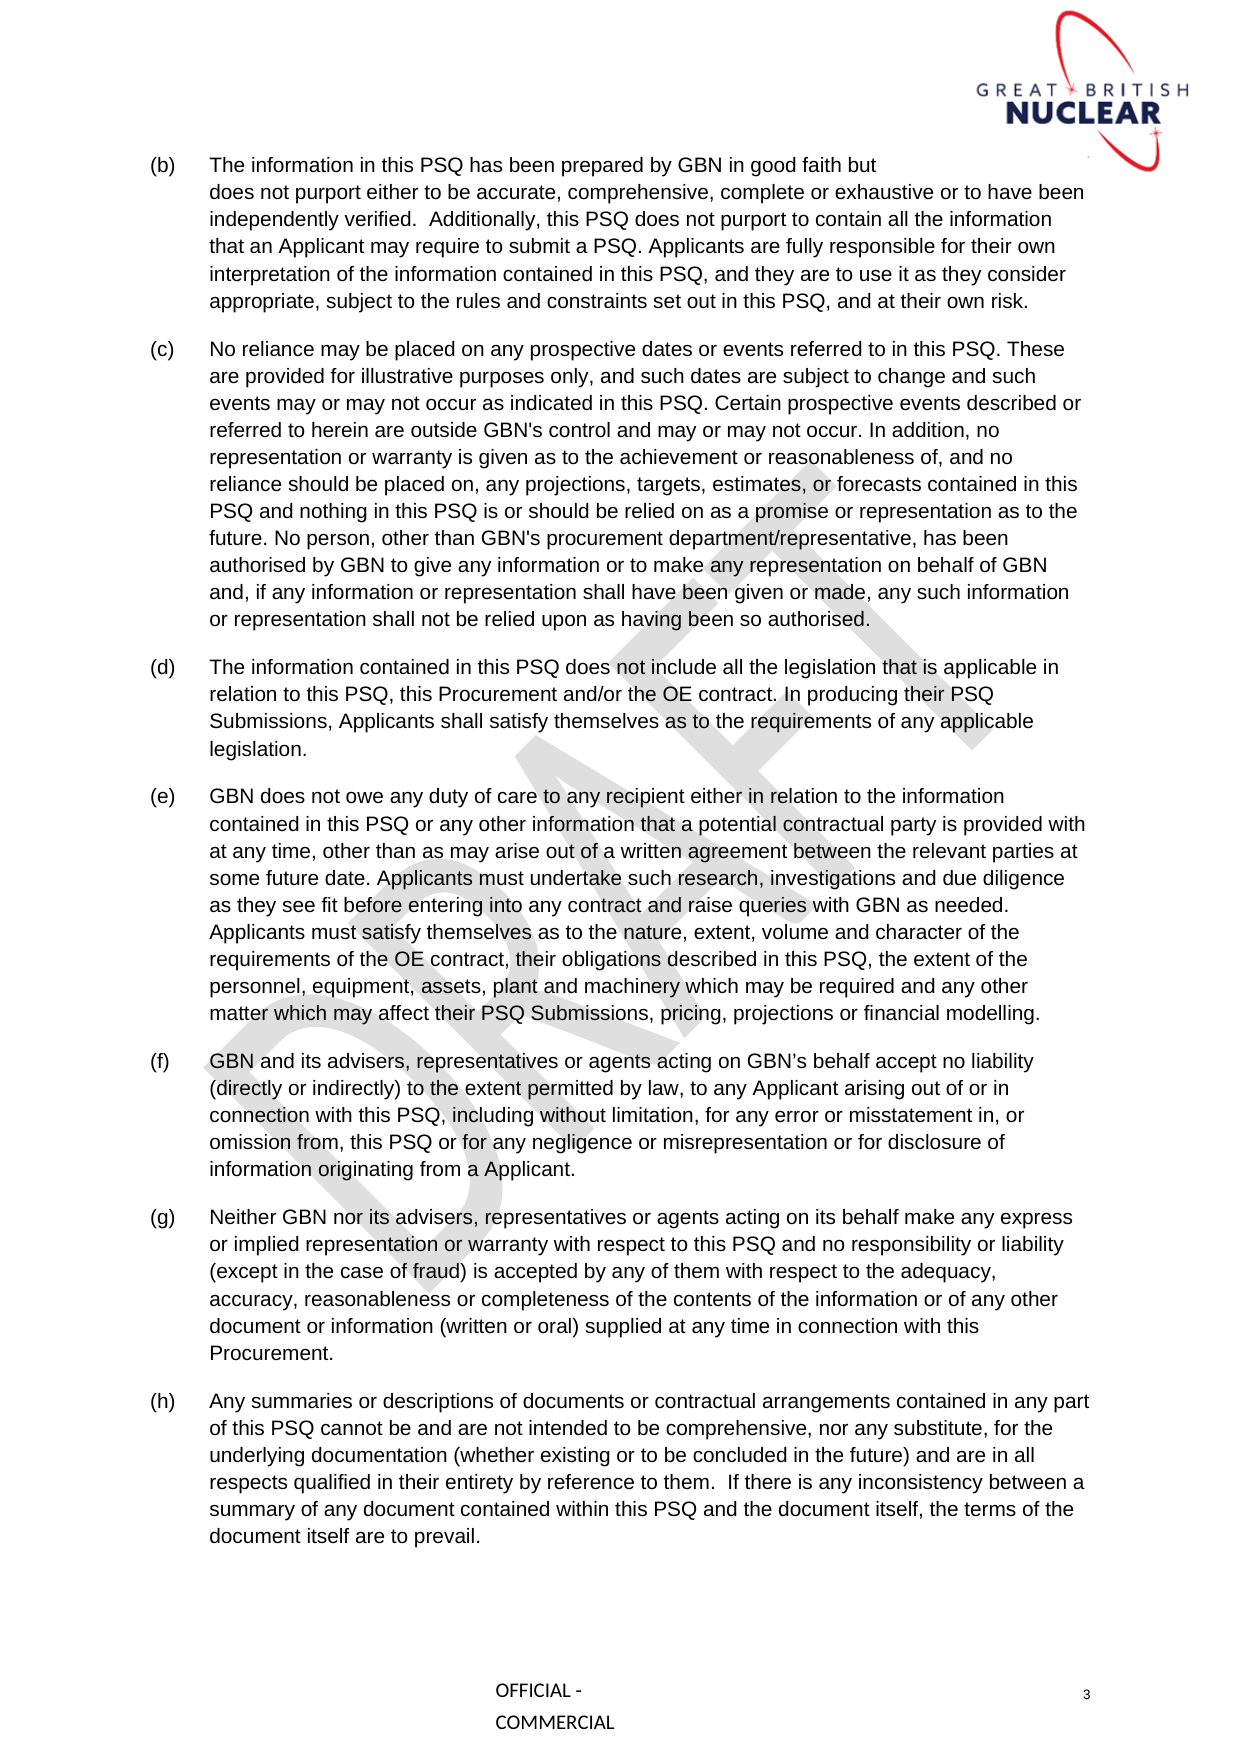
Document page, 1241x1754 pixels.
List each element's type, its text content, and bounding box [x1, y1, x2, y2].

text The information contained in this PSQ does not include all the legislation that is applicable in relation to this PSQ, this Procurement and/or the OE contract. In producing their PSQ Submissions, Applicants shall satisfy themselves as to the requirements of any applicable legislation. [150, 652, 1090, 760]
text Neither GBN nor its advisers, representatives or agents acting on its behalf make any express or implied representation or warranty with respect to this PSQ and no responsibility or liability (except in the case of fraud) is accepted by any of them with respect to the adequacy, accuracy, reasonableness or completeness of the contents of the information or of any other document or information (written or oral) supplied at any time in connection with this Procurement. [150, 1202, 1090, 1364]
text No reliance may be placed on any prospective dates or events referred to in this PSQ. These are provided for illustrative purposes only, and such dates are subject to change and such events may or may not occur as indicated in this PSQ. Certain prospective events described or referred to herein are outside GBN's control and may or may not occur. In addition, no representation or warranty is given as to the achievement or reasonableness of, and no reliance should be placed on, any projections, targets, estimates, or forecasts contained in this PSQ and nothing in this PSQ is or should be relied on as a promise or representation as to the future. No person, other than GBN's procurement department/representative, has been authorised by GBN to give any information or to make any representation on behalf of GBN and, if any information or representation shall have been given or made, any such information or representation shall not be relied upon as having been so authorised. [150, 333, 1090, 631]
text The information in this PSQ has been prepared by GBN in good faith but does not purport either to be accurate, comprehensive, complete or exhaustive or to have been independently verified. Additionally, this PSQ does not purport to contain all the information that an Applicant may require to submit a PSQ. Applicants are fully responsible for their own interpretation of the information contained in this PSQ, and they are to use it as they consider appropriate, subject to the rules and constraints set out in this PSQ, and at their own risk. [150, 150, 1090, 312]
text GBN does not owe any duty of care to any recipient either in relation to the information contained in this PSQ or any other information that a potential contractual party is provided with at any time, other than as may arise out of a written agreement between the relevant parties at some future date. Applicants must undertake such research, investigations and due diligence as they see fit before entering into any contract and raise queries with GBN as needed. Applicants must satisfy themselves as to the nature, extent, volume and character of the requirements of the OE contract, their obligations described in this PSQ, the extent of the personnel, equipment, assets, plant and machinery which may be required and any other matter which may affect their PSQ Submissions, pricing, projections or financial modelling. [150, 781, 1090, 1025]
picture [931, 0, 1221, 179]
text GBN and its advisers, representatives or agents acting on GBN’s behalf accept no liability (directly or indirectly) to the extent permitted by law, to any Applicant arising out of or in connection with this PSQ, including without limitation, for any error or misstatement in, or omission from, this PSQ or for any negligence or misrepresentation or for disclosure of information originating from a Applicant. [150, 1046, 1090, 1181]
text Any summaries or descriptions of documents or contractual arrangements contained in any part of this PSQ cannot be and are not intended to be comprehensive, nor any substitute, for the underlying documentation (whether existing or to be concluded in the future) and are in all respects qualified in their entirety by reference to them. If there is any inconsistency between a summary of any document contained within this PSQ and the document itself, the terms of the document itself are to prevail. [150, 1385, 1090, 1548]
